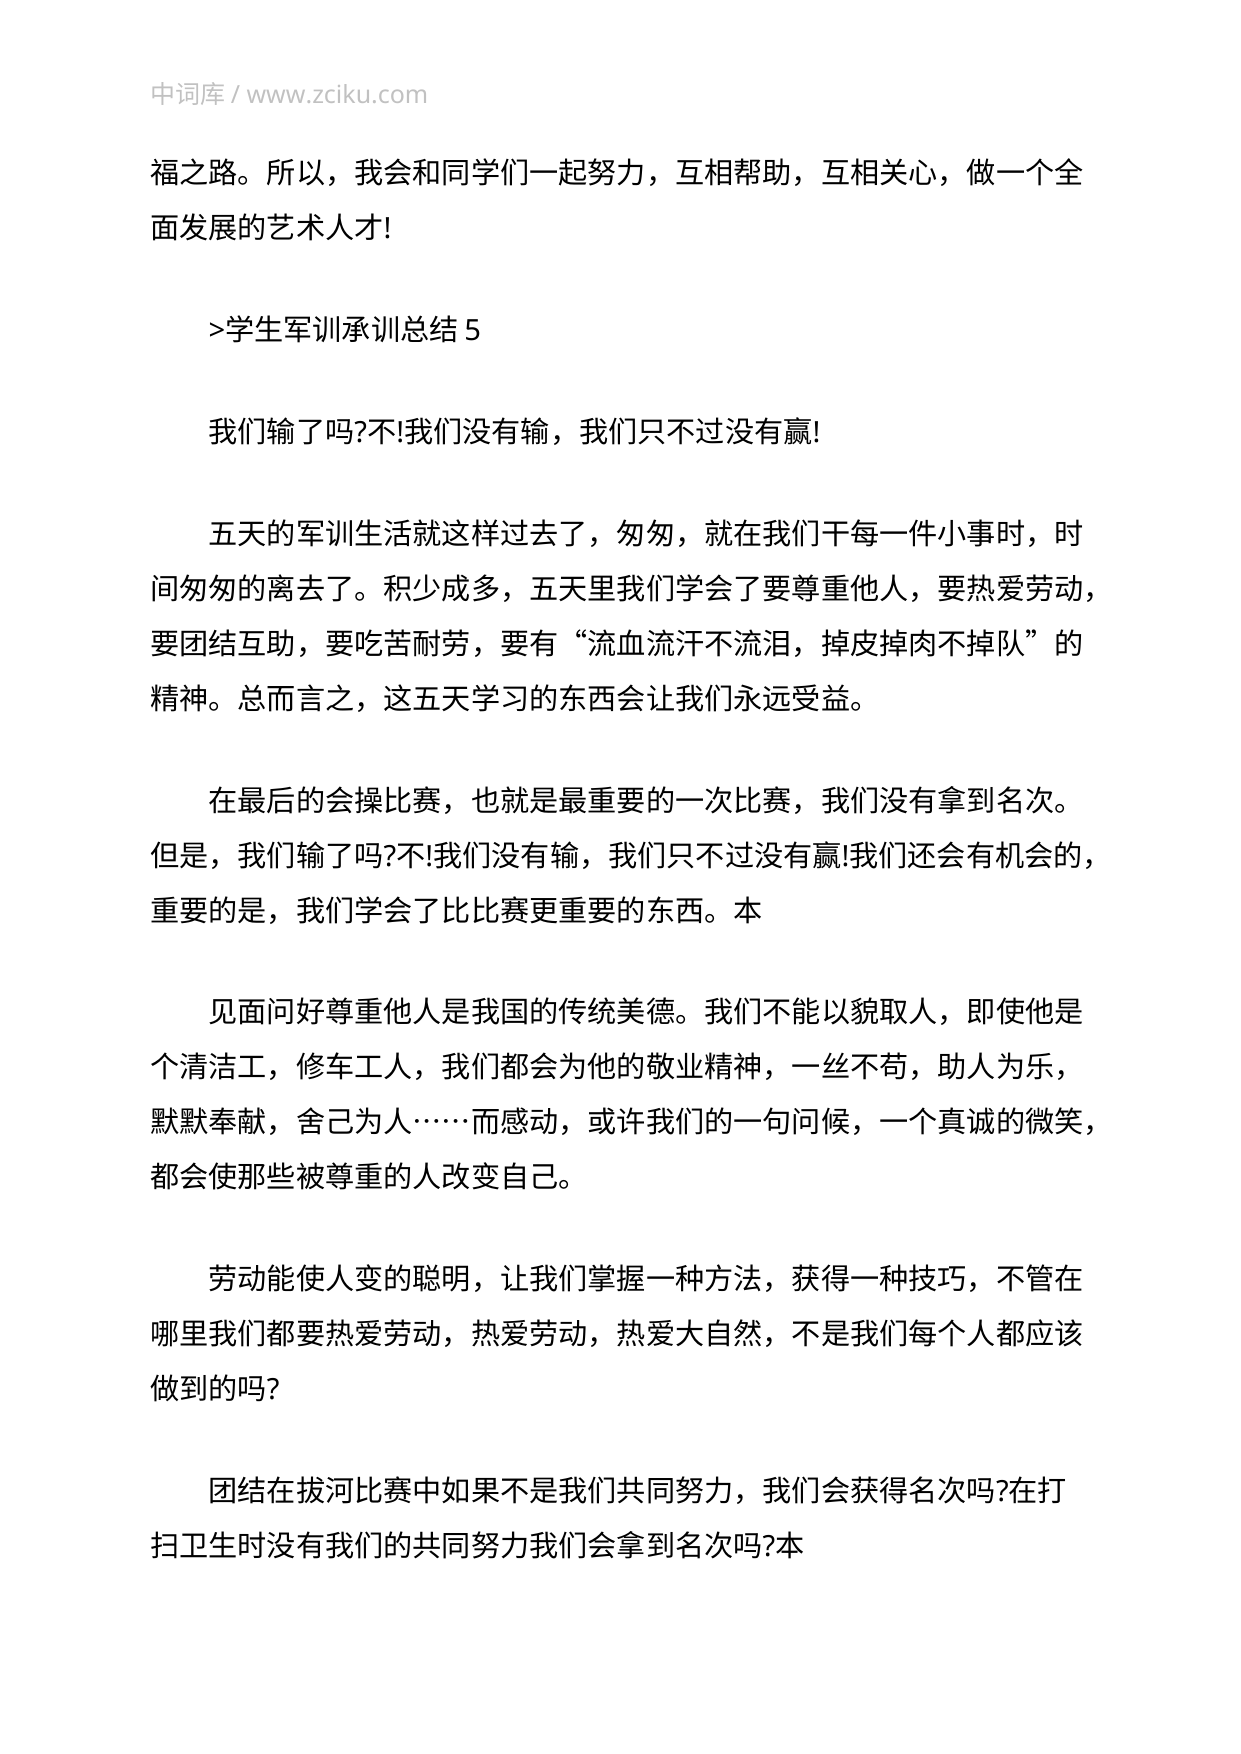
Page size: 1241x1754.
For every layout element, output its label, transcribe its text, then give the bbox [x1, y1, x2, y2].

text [150, 150, 1090, 247]
text 见面问好尊重他人是我国的传统美德。我们不能以貌取人，即使他是个清洁工，修车工人，我们都会为他的敬业精神，一丝不苟，助人为乐，默默奉献，舍己为人……而感动，或许我们的一句问候，一个真诚的微笑，都会使那些被尊重的人改变自己。 [150, 989, 1090, 1196]
text >学生军训承训总结5 [150, 307, 1090, 349]
text 五天的军训生活就这样过去了，匆匆，就在我们干每一件小事时，时间匆匆的离去了。积少成多，五天里我们学会了要尊重他人，要热爱劳动，要团结互助，要吃苦耐劳，要有“流血流汗不流泪，掉皮掉肉不掉队”的精神。总而言之，这五天学习的东西会让我们永远受益。 [150, 511, 1090, 718]
text 在最后的会操比赛，也就是最重要的一次比赛，我们没有拿到名次。但是，我们输了吗?不!我们没有输，我们只不过没有赢!我们还会有机会的，重要的是，我们学会了比比赛更重要的东西。本 [150, 777, 1090, 929]
text 劳动能使人变的聪明，让我们掌握一种方法，获得一种技巧，不管在哪里我们都要热爱劳动，热爱劳动，热爱大自然，不是我们每个人都应该做到的吗? [150, 1255, 1090, 1408]
text 我们输了吗?不!我们没有输，我们只不过没有赢! [150, 409, 1090, 451]
text 团结在拔河比赛中如果不是我们共同努力，我们会获得名次吗?在打扫卫生时没有我们的共同努力我们会拿到名次吗?本 [150, 1467, 1090, 1564]
